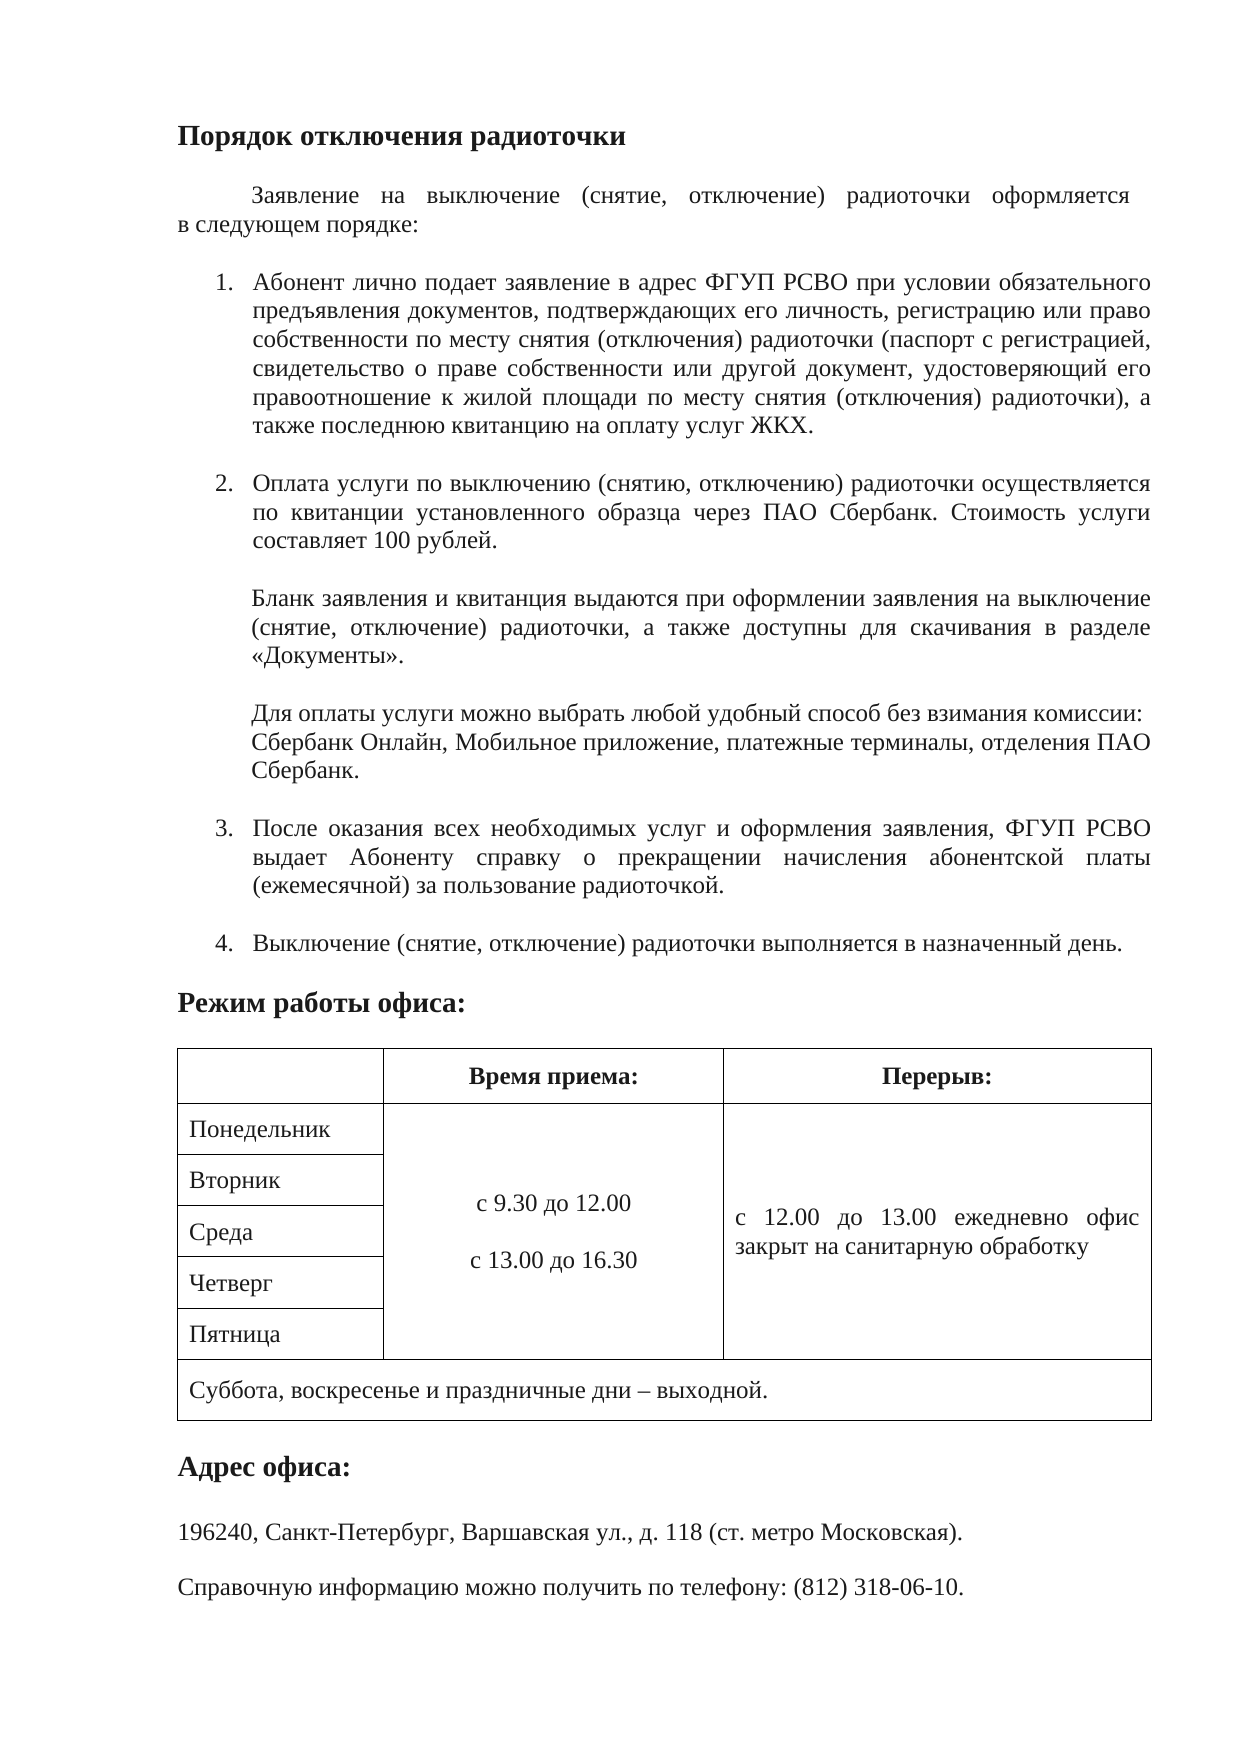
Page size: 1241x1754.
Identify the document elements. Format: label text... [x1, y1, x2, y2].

text Сбербанк Онлайн, Мобильное приложение, платежные терминалы, отделения ПАО Сбербанк. [251, 727, 1152, 784]
table_cell Вторник [178, 1155, 383, 1205]
table_cell с 12.00 до 13.00 ежедневно офис закрыт на санитарную обработку [724, 1104, 1151, 1359]
table_cell Суббота, воскресенье и праздничные дни – выходной. [178, 1360, 1151, 1420]
text Режим работы офиса: [177, 985, 1152, 1019]
table_cell Среда [178, 1206, 383, 1256]
table_cell Понедельник [178, 1104, 383, 1154]
table_cell Четверг [178, 1257, 383, 1307]
table_cell с 9.30 до 12.00 с 13.00 до 16.30 [384, 1104, 723, 1359]
list Абонент лично подает заявление в адрес ФГУП РСВО при условии обязательного предъявления документов, подтверждающих его личность, регистрацию или право собственности по месту снятия (отключения) радиоточки (паспорт с регистрацией, свидетельство о праве собственности или другой документ, удостоверяющий его правоотношение к жилой площади по месту снятия (отключения) радиоточки), а также последнюю квитанцию на оплату услуг ЖКХ. [215, 267, 1152, 439]
text Справочную информацию можно получить по телефону: (812) 318-06-10. [177, 1572, 1152, 1601]
text Адрес офиса: [177, 1449, 1152, 1483]
text Заявление на выключение (снятие, отключение) радиоточки оформляется в следующем порядке: [177, 180, 1152, 238]
table_cell Пятница [178, 1309, 383, 1359]
list После оказания всех необходимых услуг и оформления заявления, ФГУП РСВО выдает Абоненту справку о прекращении начисления абонентской платы (ежемесячной) за пользование радиоточкой. [215, 813, 1152, 899]
list Оплата услуги по выключению (снятию, отключению) радиоточки осуществляется по квитанции установленного образца через ПАО Сбербанк. Стоимость услуги составляет 100 рублей. [215, 468, 1152, 554]
list Выключение (снятие, отключение) радиоточки выполняется в назначенный день. [215, 928, 1152, 957]
table_header Время приема: [384, 1049, 723, 1102]
text Бланк заявления и квитанция выдаются при оформлении заявления на выключение (снятие, отключение) радиоточки, а также доступны для скачивания в разделе «Документы». [251, 583, 1152, 669]
text Для оплаты услуги можно выбрать любой удобный способ без взимания комиссии: [251, 698, 1152, 727]
text 196240, Санкт-Петербург, Варшавская ул., д. 118 (ст. метро Московская). [177, 1517, 1152, 1545]
table_header [178, 1049, 383, 1102]
table_header Перерыв: [724, 1049, 1151, 1102]
text Порядок отключения радиоточки [177, 118, 1152, 152]
